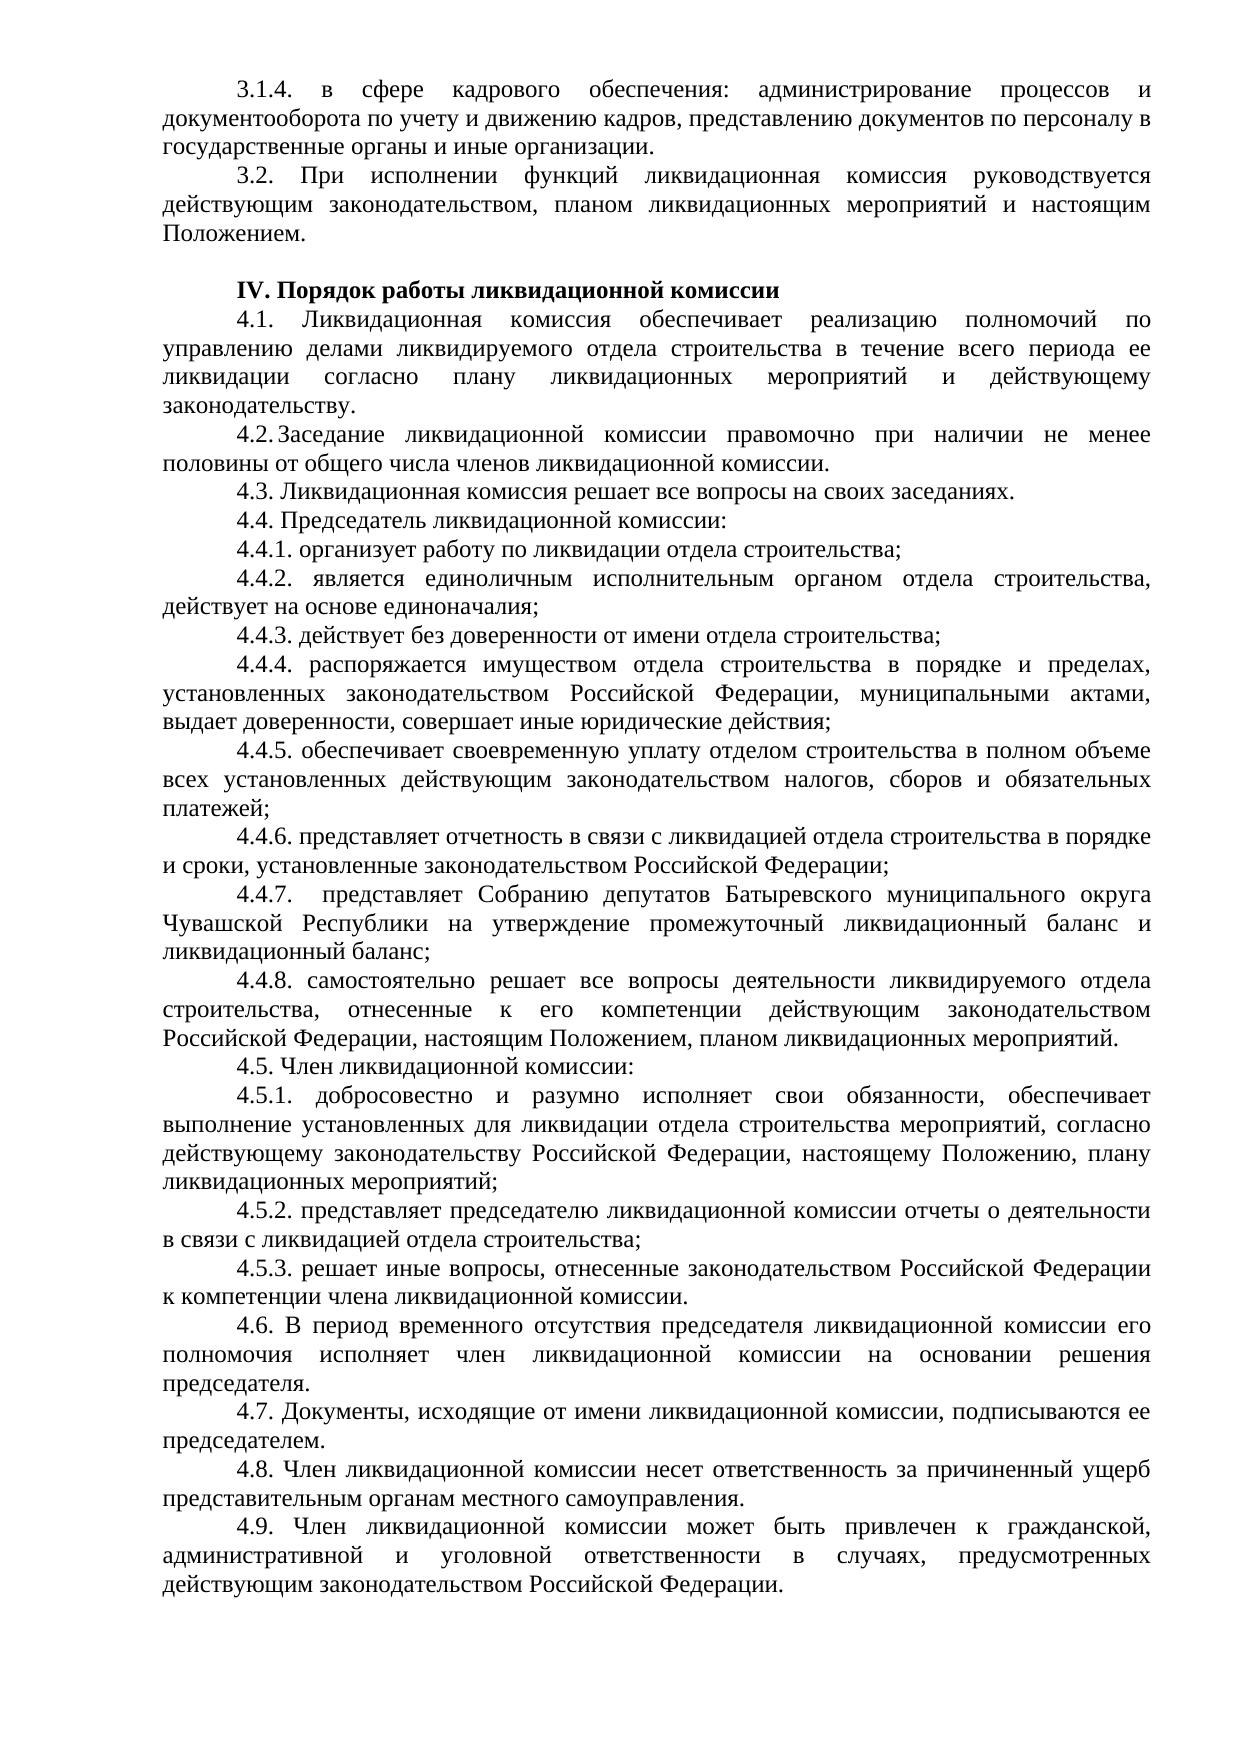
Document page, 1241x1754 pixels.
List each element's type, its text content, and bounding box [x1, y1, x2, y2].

text 4.4.5. обеспечивает своевременную уплату отделом строительства в полном объеме всех установленных действующим законодательством налогов, сборов и обязательных платежей; [162, 735, 1152, 821]
text 4.4.8. самостоятельно решает все вопросы деятельности ликвидируемого отдела строительства, отнесенные к его компетенции действующим законодательством Российской Федерации, настоящим Положением, планом ликвидационных мероприятий. [162, 965, 1152, 1051]
text 4.5. Член ликвидационной комиссии: [162, 1051, 1152, 1080]
text 4.2. Заседание ликвидационной комиссии правомочно при наличии не менее половины от общего числа членов ликвидационной комиссии. [162, 419, 1152, 476]
text 4.9. Член ликвидационной комиссии может быть привлечен к гражданской, административной и уголовной ответственности в случаях, предусмотренных действующим законодательством Российской Федерации. [162, 1511, 1152, 1598]
text 4.4.4. распоряжается имуществом отдела строительства в порядке и пределах, установленных законодательством Российской Федерации, муниципальными актами, выдает доверенности, совершает иные юридические действия; [162, 649, 1152, 735]
text 4.4.1. организует работу по ликвидации отдела строительства; [162, 534, 1152, 563]
text 4.4. Председатель ликвидационной комиссии: [162, 505, 1152, 534]
text 3.2. При исполнении функций ликвидационная комиссия руководствуется действующим законодательством, планом ликвидационных мероприятий и настоящим Положением. [162, 160, 1152, 246]
text IV. Порядок работы ликвидационной комиссии [162, 275, 1152, 304]
text 4.5.1. добросовестно и разумно исполняет свои обязанности, обеспечивает выполнение установленных для ликвидации отдела строительства мероприятий, согласно действующему законодательству Российской Федерации, настоящему Положению, плану ликвидационных мероприятий; [162, 1080, 1152, 1195]
text 4.4.2. является единоличным исполнительным органом отдела строительства, действует на основе единоначалия; [162, 563, 1152, 620]
text 4.4.7. представляет Собранию депутатов Батыревского муниципального округа Чувашской Республики на утверждение промежуточный ликвидационный баланс и ликвидационный баланс; [162, 879, 1152, 965]
text 4.6. В период временного отсутствия председателя ликвидационной комиссии его полномочия исполняет член ликвидационной комиссии на основании решения председателя. [162, 1310, 1152, 1396]
text 4.3. Ликвидационная комиссия решает все вопросы на своих заседаниях. [162, 476, 1152, 505]
text 3.1.4. в сфере кадрового обеспечения: администрирование процессов и документооборота по учету и движению кадров, представлению документов по персоналу в государственные органы и иные организации. [162, 74, 1152, 160]
text 4.7. Документы, исходящие от имени ликвидационной комиссии, подписываются ее председателем. [162, 1396, 1152, 1454]
text 4.5.2. представляет председателю ликвидационной комиссии отчеты о деятельности в связи с ликвидацией отдела строительства; [162, 1195, 1152, 1253]
text 4.8. Член ликвидационной комиссии несет ответственность за причиненный ущерб представительным органам местного самоуправления. [162, 1454, 1152, 1511]
text 4.5.3. решает иные вопросы, отнесенные законодательством Российской Федерации к компетенции члена ликвидационной комиссии. [162, 1253, 1152, 1310]
text 4.1. Ликвидационная комиссия обеспечивает реализацию полномочий по управлению делами ликвидируемого отдела строительства в течение всего периода ее ликвидации согласно плану ликвидационных мероприятий и действующему законодательству. [162, 304, 1152, 419]
text 4.4.6. представляет отчетность в связи с ликвидацией отдела строительства в порядке и сроки, установленные законодательством Российской Федерации; [162, 821, 1152, 879]
text 4.4.3. действует без доверенности от имени отдела строительства; [162, 620, 1152, 649]
